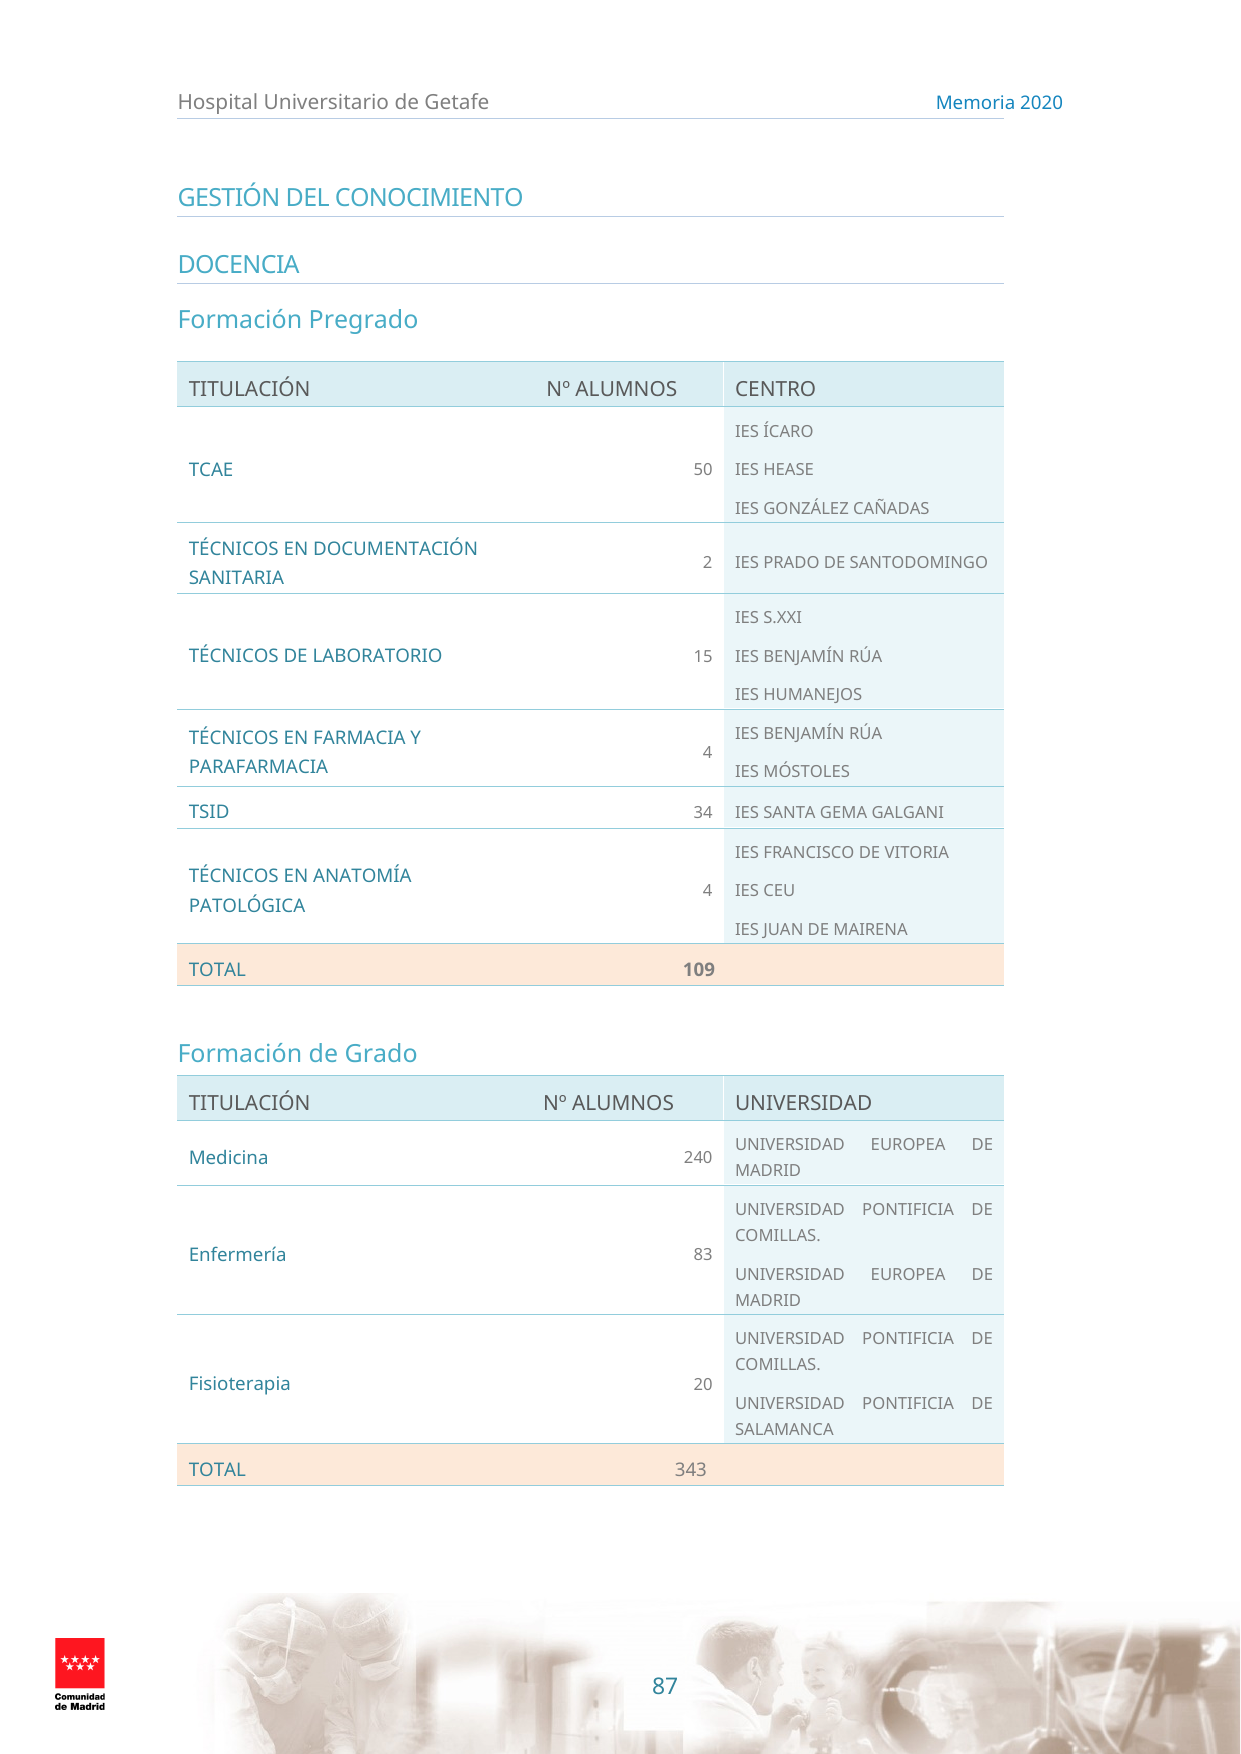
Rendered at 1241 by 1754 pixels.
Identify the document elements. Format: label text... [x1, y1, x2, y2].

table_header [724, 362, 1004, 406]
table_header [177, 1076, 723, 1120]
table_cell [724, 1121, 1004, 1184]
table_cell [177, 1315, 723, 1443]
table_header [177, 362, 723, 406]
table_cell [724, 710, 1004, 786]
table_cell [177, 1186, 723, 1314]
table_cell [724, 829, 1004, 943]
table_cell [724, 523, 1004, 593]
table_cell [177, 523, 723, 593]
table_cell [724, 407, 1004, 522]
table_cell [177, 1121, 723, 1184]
text Formación de Grado [177, 1035, 1004, 1069]
picture [38, 1593, 1241, 1754]
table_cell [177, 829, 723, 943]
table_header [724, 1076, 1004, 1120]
text Gestión del Conocimiento [177, 180, 1004, 216]
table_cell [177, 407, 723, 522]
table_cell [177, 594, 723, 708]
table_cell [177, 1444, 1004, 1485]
text Docencia [177, 247, 1004, 283]
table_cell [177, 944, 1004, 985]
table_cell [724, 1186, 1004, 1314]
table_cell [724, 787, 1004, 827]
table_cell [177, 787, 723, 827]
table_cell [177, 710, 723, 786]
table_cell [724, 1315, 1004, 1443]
text Formación Pregrado [177, 301, 1004, 335]
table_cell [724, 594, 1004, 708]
